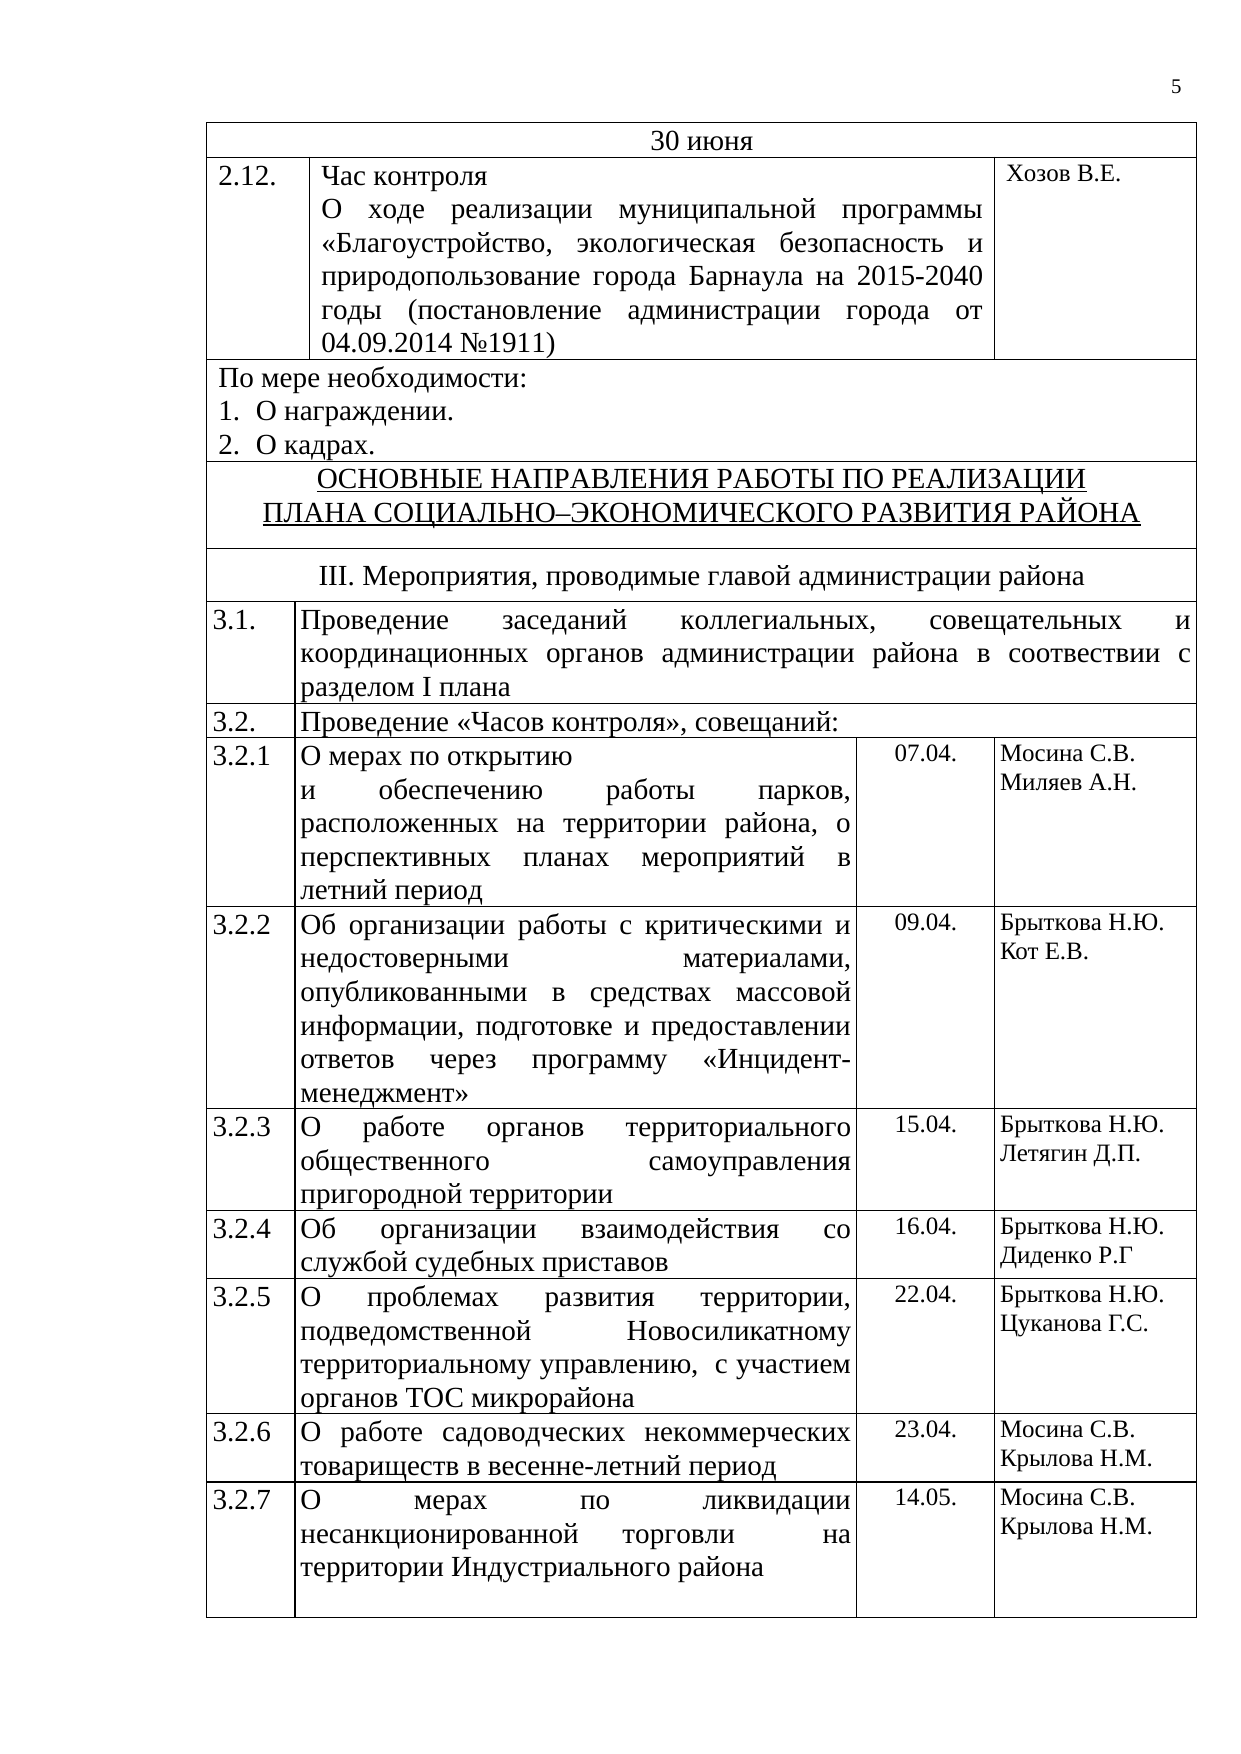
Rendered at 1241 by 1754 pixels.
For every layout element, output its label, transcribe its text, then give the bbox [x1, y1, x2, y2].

table_cell 3.2.6 [207, 1414, 294, 1481]
table_cell 16.04. [857, 1211, 994, 1278]
table_cell Проведение заседаний коллегиальных, совещательных и координационных органов администрации района в соотвествии с разделом I плана [296, 602, 1196, 703]
table_cell Об организации работы с критическими и недостоверными материалами, опубликованными в средствах массовой информации, подготовке и предоставлении ответов через программу «Инцидент-менеджмент» [296, 907, 856, 1108]
table_cell 2.12. [207, 158, 309, 359]
table_cell Об организации взаимодействия со службой судебных приставов [296, 1211, 856, 1278]
table_cell 3.2.7 [207, 1483, 294, 1617]
table_cell III. Мероприятия, проводимые главой администрации района [207, 549, 1196, 601]
table_cell Брыткова Н.Ю. Кот Е.В. [995, 907, 1196, 1108]
table_cell Брыткова Н.Ю. Летягин Д.П. [995, 1109, 1196, 1210]
table_cell Мосина С.В. Крылова Н.М. [995, 1414, 1196, 1481]
table_cell Хозов В.Е. [995, 158, 1196, 359]
table_cell О проблемах развития территории, подведомственной Новосиликатному территориальному управлению, с участием органов ТОС микрорайона [296, 1279, 856, 1413]
table_cell Мосина С.В. Крылова Н.М. [995, 1483, 1196, 1617]
table_cell 30 июня [207, 123, 1196, 157]
table_cell О работе органов территориального общественного самоуправления пригородной территории [296, 1109, 856, 1210]
table_cell Мосина С.В. Миляев А.Н. [995, 738, 1196, 906]
table_cell 15.04. [857, 1109, 994, 1210]
table_cell 09.04. [857, 907, 994, 1108]
table_cell Брыткова Н.Ю. Диденко Р.Г [995, 1211, 1196, 1278]
table_cell 3.2.4 [207, 1211, 294, 1278]
table_cell 14.05. [857, 1483, 994, 1617]
table_cell 3.2.1 [207, 738, 294, 906]
table_cell 3.2.3 [207, 1109, 294, 1210]
table_cell Час контроля О ходе реализации муниципальной программы «Благоустройство, экологическая безопасность и природопользование города Барнаула на 2015-2040 годы (постановление администрации города от 04.09.2014 №1911) [310, 158, 994, 359]
table_cell О мерах по открытию и обеспечению работы парков, расположенных на территории района, о перспективных планах мероприятий в летний период [296, 738, 856, 906]
table_cell 22.04. [857, 1279, 994, 1413]
table_cell 07.04. [857, 738, 994, 906]
table_cell 23.04. [857, 1414, 994, 1481]
table_cell ОСНОВНЫЕ НАПРАВЛЕНИЯ РАБОТЫ ПО РЕАЛИЗАЦИИ ПЛАНА СОЦИАЛЬНО–ЭКОНОМИЧЕСКОГО РАЗВИТИЯ РАЙОНА [207, 462, 1196, 548]
table_cell Проведение «Часов контроля», совещаний: [296, 704, 1196, 737]
table_cell 3.1. [207, 602, 294, 703]
table_cell 3.2.2 [207, 907, 294, 1108]
table_cell Брыткова Н.Ю. Цуканова Г.С. [995, 1279, 1196, 1413]
table_cell 3.2.5 [207, 1279, 294, 1413]
table_cell О работе садоводческих некоммерческих товариществ в весенне-летний период [296, 1414, 856, 1481]
table_cell О мерах по ликвидации несанкционированной торговли на территории Индустриального района [296, 1483, 856, 1617]
table_cell 3.2. [207, 704, 294, 737]
table_cell По мере необходимости: О награждении. О кадрах. [207, 360, 1196, 461]
